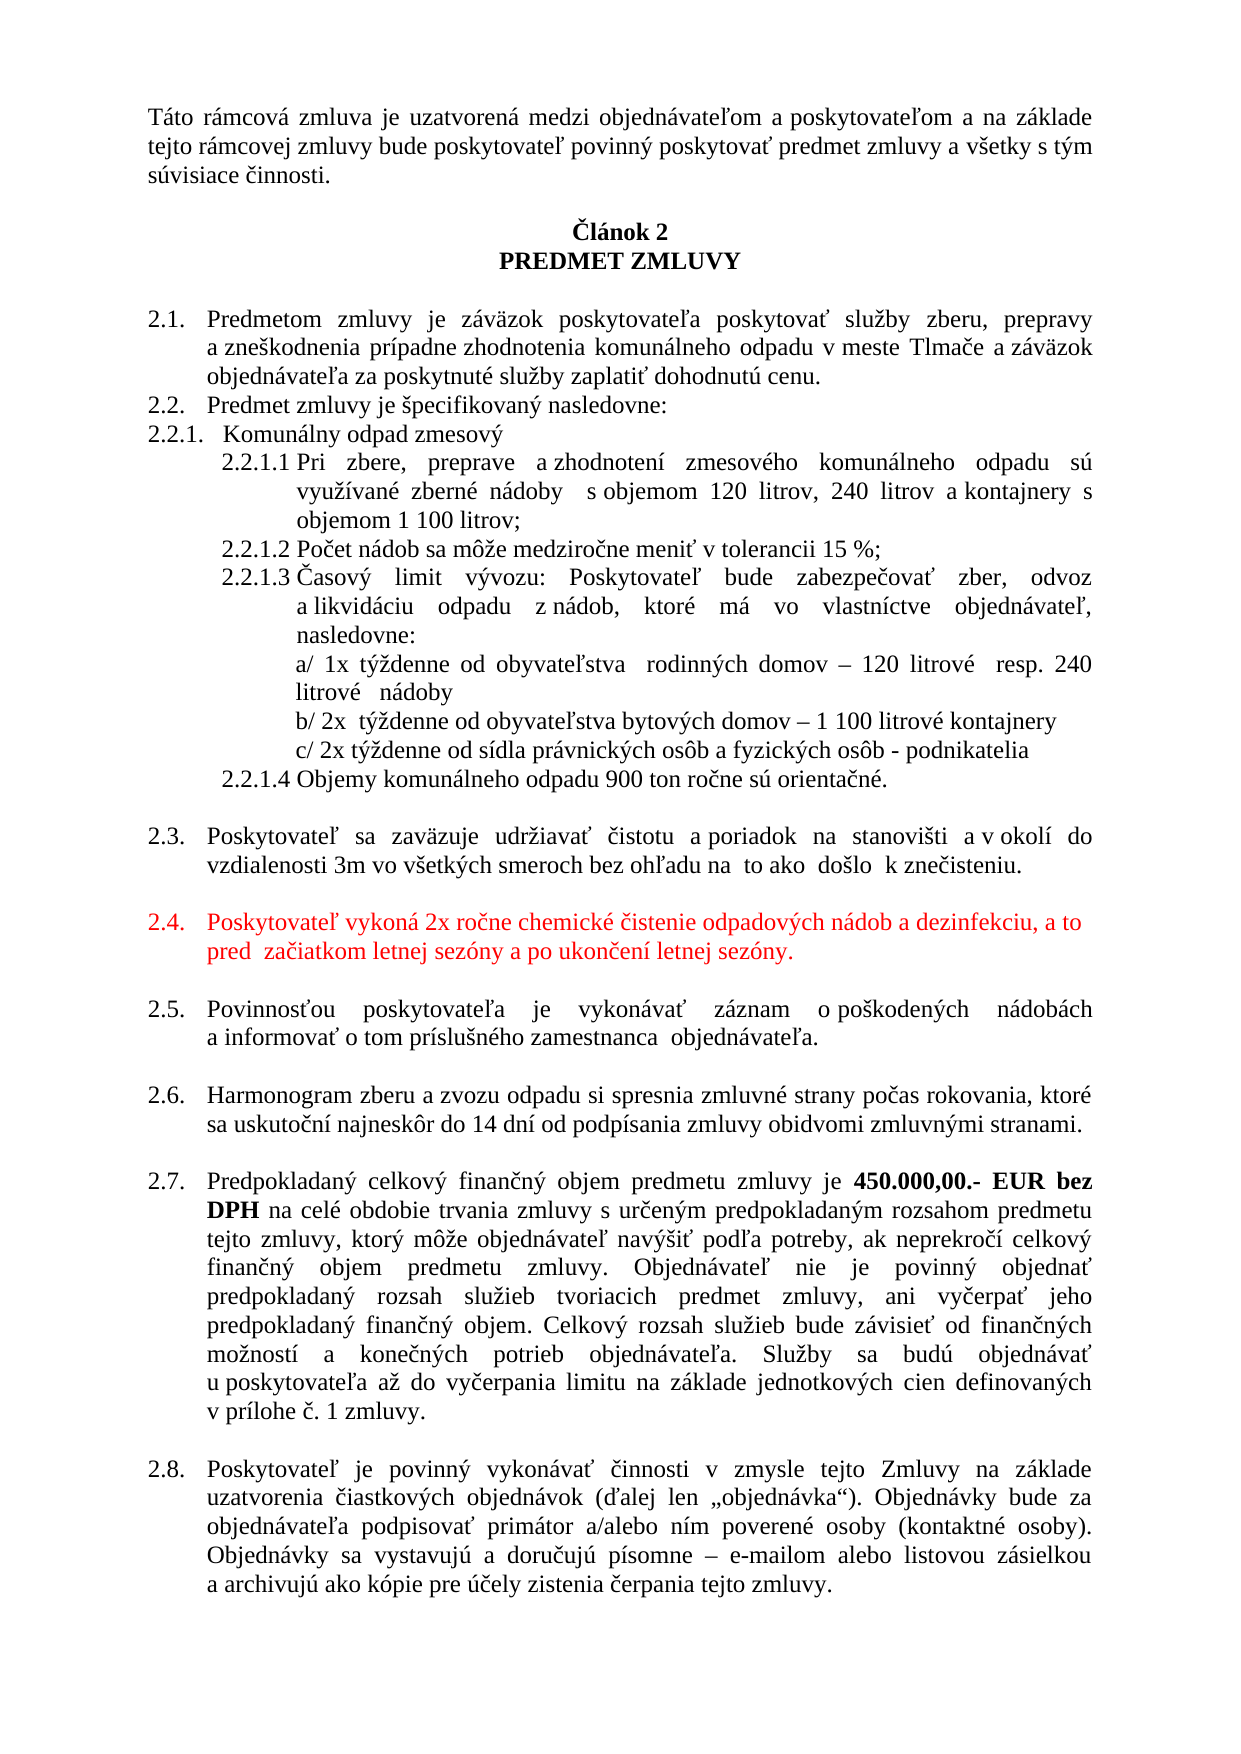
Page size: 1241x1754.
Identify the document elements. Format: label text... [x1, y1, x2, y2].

list pred začiatkom letnej sezóny a po ukončení letnej sezóny. [207, 936, 1093, 965]
list Poskytovateľ je povinný vykonávať činnosti v zmysle tejto Zmluvy na základe uzatvorenia čiastkových objednávok (ďalej len „objednávka“). Objednávky bude za objednávateľa podpisovať primátor a/alebo ním poverené osoby (kontaktné osoby). Objednávky sa vystavujú a doručujú písomne – e-mailom alebo listovou zásielkou a archivujú ako kópie pre účely zistenia čerpania tejto zmluvy. [148, 1454, 1093, 1597]
list Počet nádob sa môže medziročne meniť v tolerancii 15 %; [221, 534, 1093, 562]
list Pri zbere, preprave a zhodnotení zmesového komunálneho odpadu sú využívané zberné nádoby s objemom 120 litrov, 240 litrov a kontajnery s objemom 1 100 litrov; [221, 447, 1093, 534]
list Časový limit vývozu: Poskytovateľ bude zabezpečovať zber, odvoz a likvidáciu odpadu z nádob, ktoré má vo vlastníctve objednávateľ, nasledovne: [221, 562, 1093, 649]
text a/ 1x týždenne od obyvateľstva rodinných domov – 120 litrové resp. 240 litrové nádoby [148, 649, 1093, 706]
text PREDMET ZMLUVY [148, 246, 1093, 275]
list Poskytovateľ vykoná 2x ročne chemické čistenie odpadových nádob a dezinfekciu, a to [148, 907, 1093, 936]
list Poskytovateľ sa zaväzuje udržiavať čistotu a poriadok na stanovišti a v okolí do vzdialenosti 3m vo všetkých smeroch bez ohľadu na to ako došlo k znečisteniu. [148, 821, 1093, 879]
list Objemy komunálneho odpadu 900 ton ročne sú orientačné. [221, 764, 1093, 792]
text Táto rámcová zmluva je uzatvorená medzi objednávateľom a poskytovateľom a na základe tejto rámcovej zmluvy bude poskytovateľ povinný poskytovať predmet zmluvy a všetky s tým súvisiace činnosti. [148, 102, 1093, 189]
list Komunálny odpad zmesový [148, 419, 1093, 447]
text b/ 2x týždenne od obyvateľstva bytových domov – 1 100 litrové kontajnery [148, 706, 1093, 735]
list Predpokladaný celkový finančný objem predmetu zmluvy je 450.000,00.- EUR bez DPH na celé obdobie trvania zmluvy s určeným predpokladaným rozsahom predmetu tejto zmluvy, ktorý môže objednávateľ navýšiť podľa potreby, ak neprekročí celkový finančný objem predmetu zmluvy. Objednávateľ nie je povinný objednať predpokladaný rozsah služieb tvoriacich predmet zmluvy, ani vyčerpať jeho predpokladaný finančný objem. Celkový rozsah služieb bude závisieť od finančných možností a konečných potrieb objednávateľa. Služby sa budú objednávať u poskytovateľa až do vyčerpania limitu na základe jednotkových cien definovaných v prílohe č. 1 zmluvy. [148, 1166, 1093, 1425]
text c/ 2x týždenne od sídla právnických osôb a fyzických osôb - podnikatelia [148, 735, 1093, 764]
list Povinnosťou poskytovateľa je vykonávať záznam o poškodených nádobách a informovať o tom príslušného zamestnanca objednávateľa. [148, 994, 1093, 1051]
list Predmetom zmluvy je záväzok poskytovateľa poskytovať služby zberu, prepravy a zneškodnenia prípadne zhodnotenia komunálneho odpadu v meste Tlmače a záväzok objednávateľa za poskytnuté služby zaplatiť dohodnutú cenu. [148, 304, 1093, 390]
list Harmonogram zberu a zvozu odpadu si spresnia zmluvné strany počas rokovania, ktoré sa uskutoční najneskôr do 14 dní od podpísania zmluvy obidvomi zmluvnými stranami. [148, 1080, 1093, 1137]
list Predmet zmluvy je špecifikovaný nasledovne: [148, 390, 1093, 419]
text Článok 2 [148, 217, 1093, 246]
